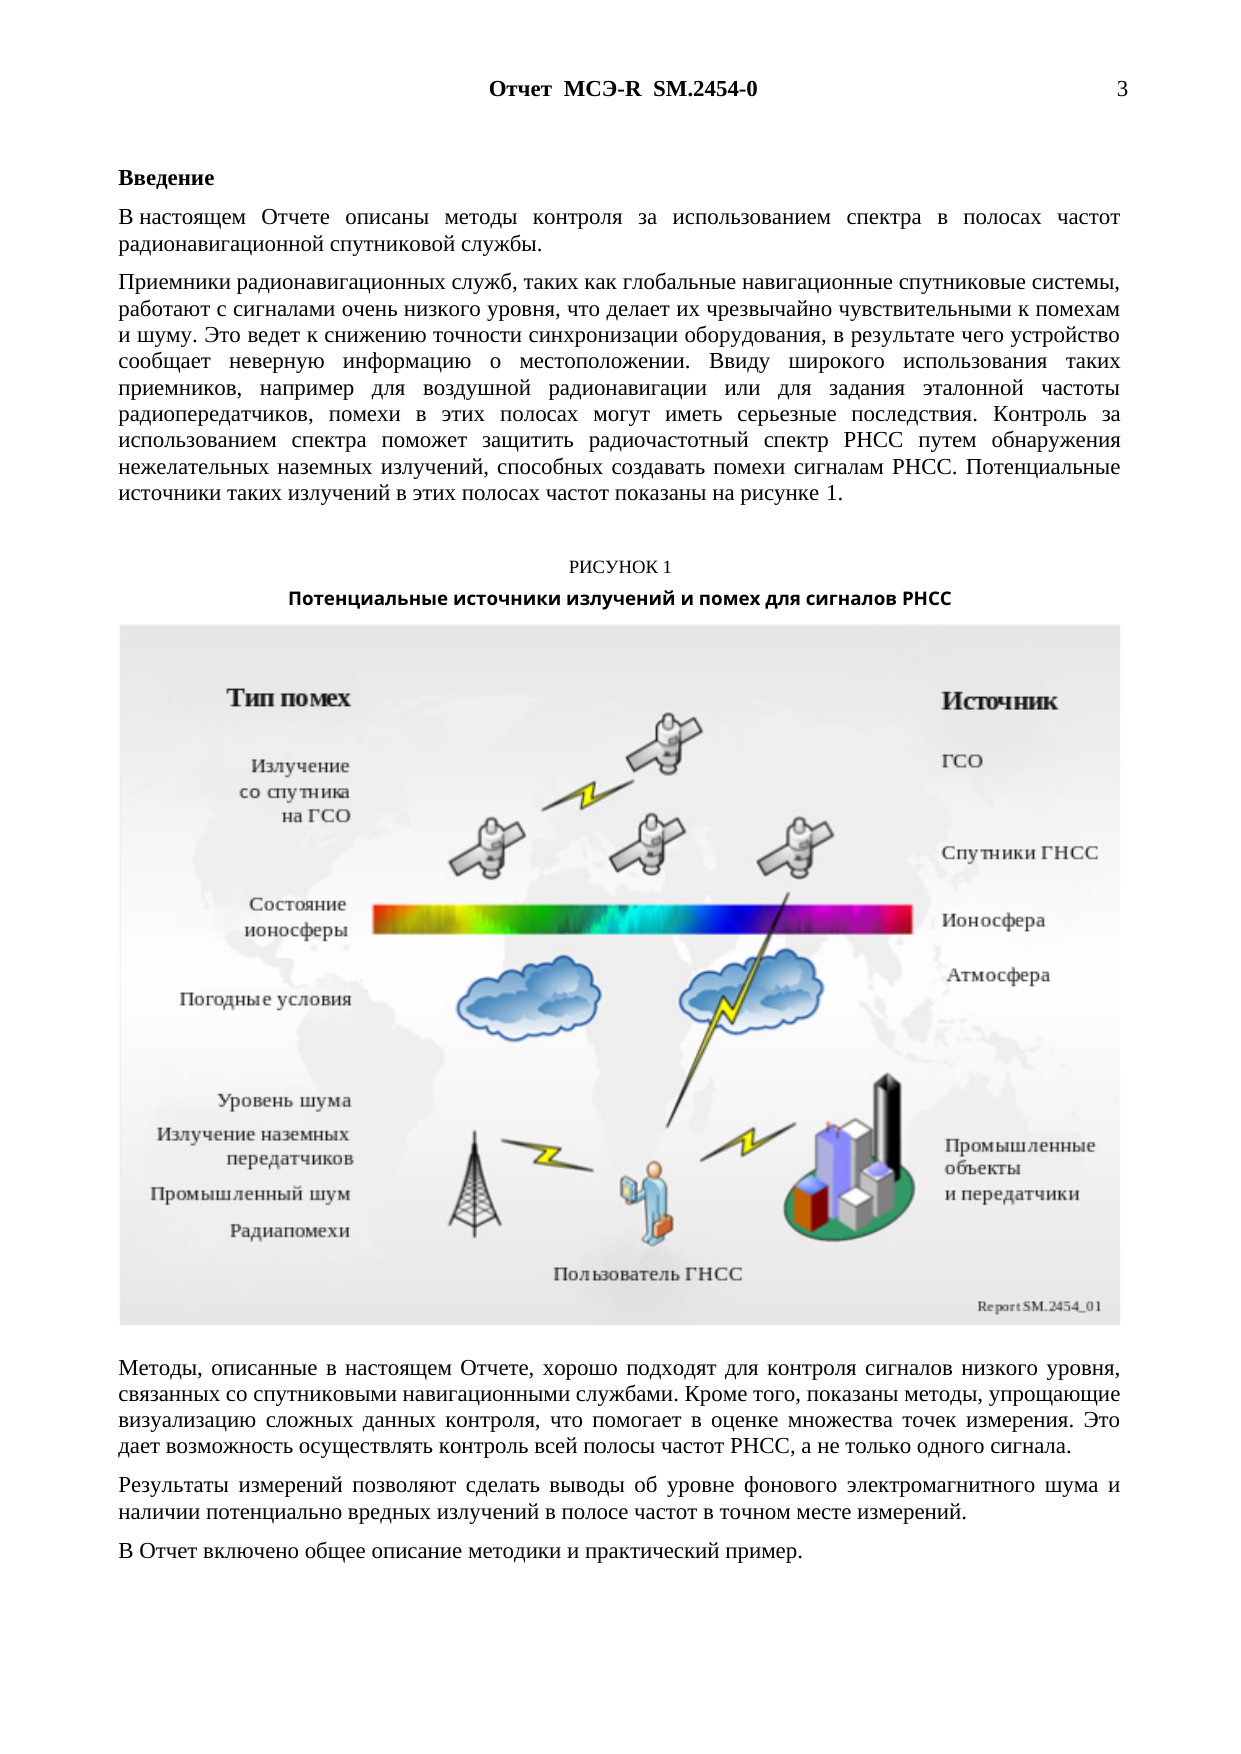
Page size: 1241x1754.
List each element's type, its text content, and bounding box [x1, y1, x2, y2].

text В настоящем Отчете описаны методы контроля за использованием спектра в полосах частот радионавигационной спутниковой службы. [118, 203, 1122, 256]
text Методы, описанные в настоящем Отчете, хорошо подходят для контроля сигналов низкого уровня, связанных со спутниковыми навигационными службами. Кроме того, показаны методы, упрощающие визуализацию сложных данных контроля, что помогает в оценке множества точек измерения. Это дает возможность осуществлять контроль всей полосы частот РНСС, а не только одного сигнала. [118, 1353, 1122, 1459]
text Приемники радионавигационных служб, таких как глобальные навигационные спутниковые системы, работают с сигналами очень низкого уровня, что делает их чрезвычайно чувствительными к помехам и шуму. Это ведет к снижению точности синхронизации оборудования, в результате чего устройство сообщает неверную информацию о местоположении. Ввиду широкого использования таких приемников, например для воздушной радионавигации или для задания эталонной частоты радиопередатчиков, помехи в этих полосах могут иметь серьезные последствия. Контроль за использованием спектра поможет защитить радиочастотный спектр РНСС путем обнаружения нежелательных наземных излучений, способных создавать помехи сигналам РНСС. Потенциальные источники таких излучений в этих полосах частот показаны на рисунке 1. [118, 268, 1122, 506]
text Результаты измерений позволяют сделать выводы об уровне фонового электромагнитного шума и наличии потенциально вредных излучений в полосе частот в точном месте измерений. [118, 1471, 1122, 1524]
text В Отчет включено общее описание методики и практический пример. [118, 1537, 1122, 1563]
subtitle Введение [118, 164, 1122, 191]
title Потенциальные источники излучений и помех для сигналов РНСС [118, 586, 1122, 611]
text РИСУНОК 1 [118, 556, 1122, 577]
